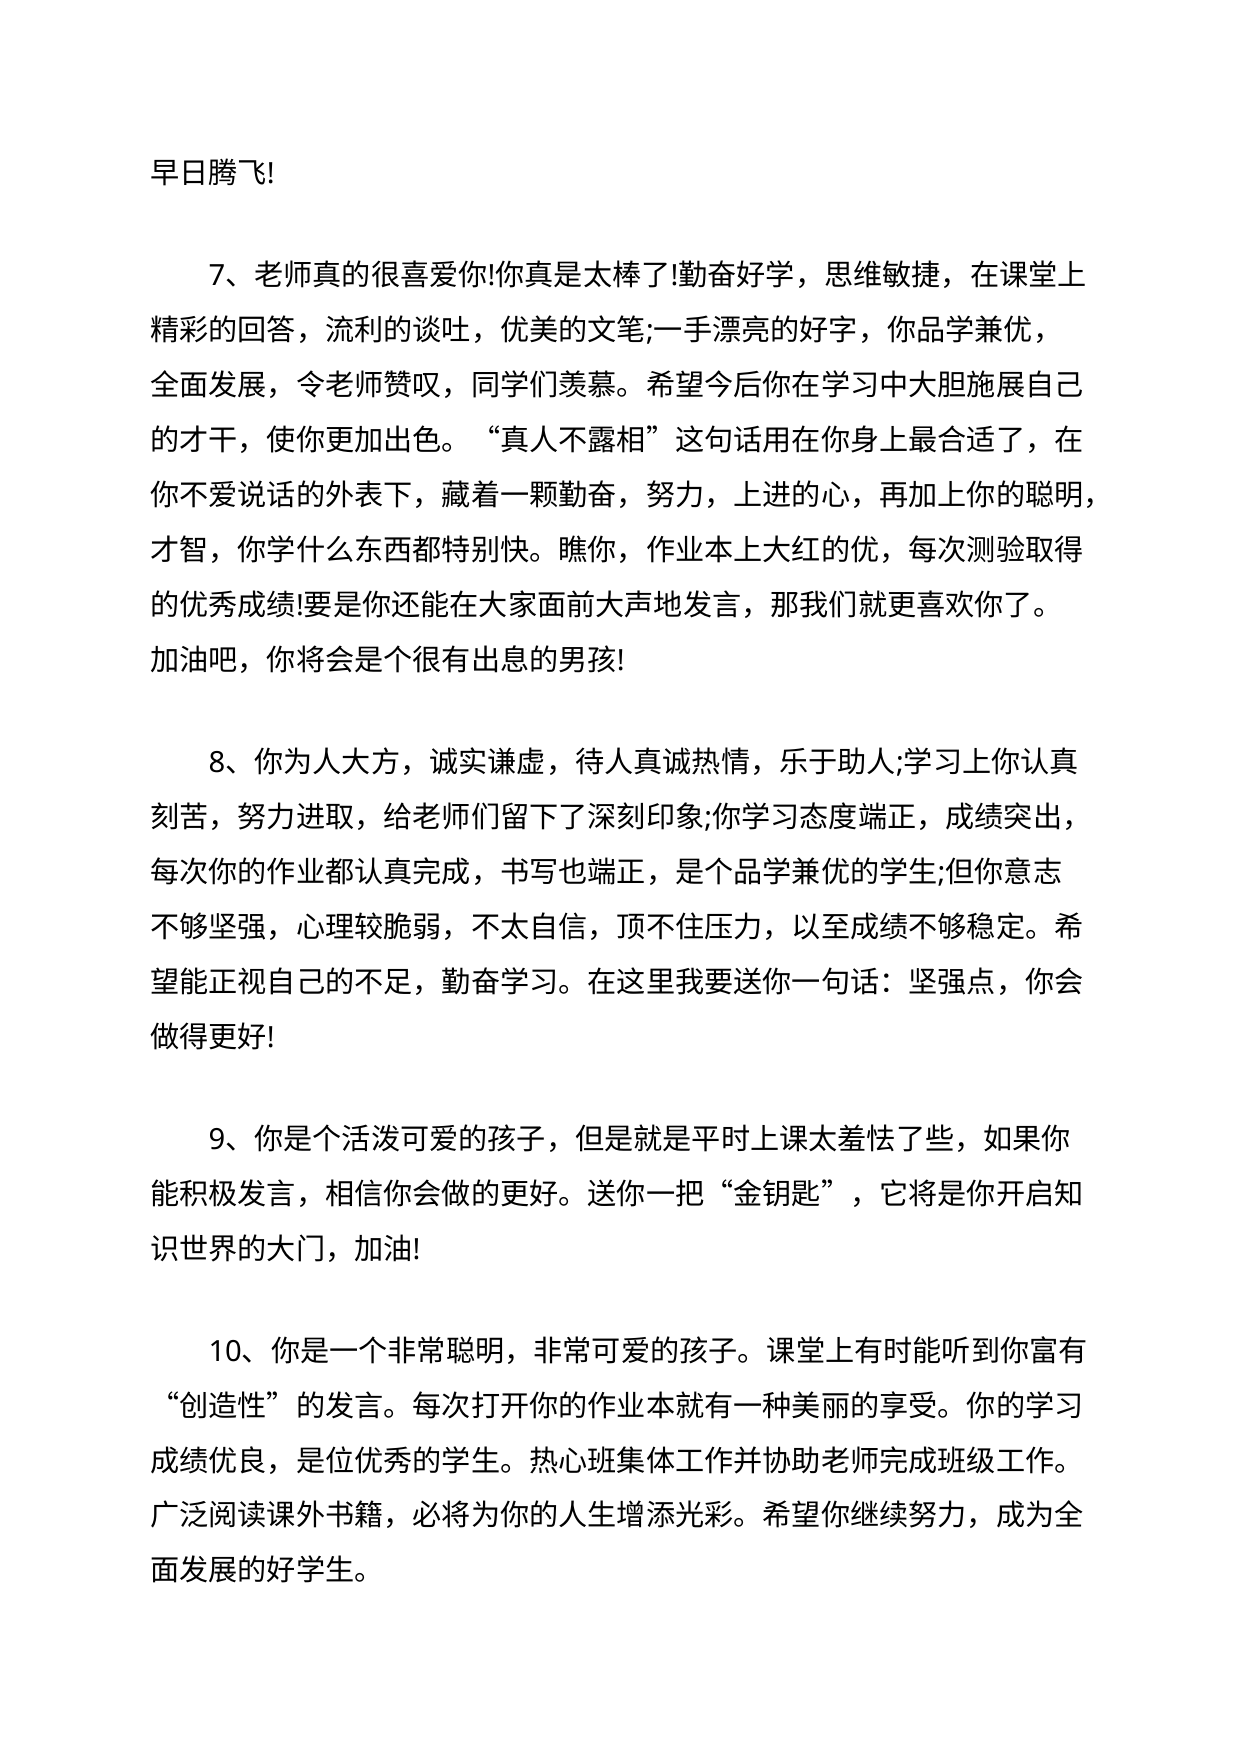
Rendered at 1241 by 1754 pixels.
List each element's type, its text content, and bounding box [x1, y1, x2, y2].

text 7、老师真的很喜爱你!你真是太棒了!勤奋好学，思维敏捷，在课堂上精彩的回答，流利的谈吐，优美的文笔;一手漂亮的好字，你品学兼优，全面发展，令老师赞叹，同学们羡慕。希望今后你在学习中大胆施展自己的才干，使你更加出色。“真人不露相”这句话用在你身上最合适了，在你不爱说话的外表下，藏着一颗勤奋，努力，上进的心，再加上你的聪明，才智，你学什么东西都特别快。瞧你，作业本上大红的优，每次测验取得的优秀成绩!要是你还能在大家面前大声地发言，那我们就更喜欢你了。加油吧，你将会是个很有出息的男孩! [150, 252, 1090, 679]
text 8、你为人大方，诚实谦虚，待人真诚热情，乐于助人;学习上你认真刻苦，努力进取，给老师们留下了深刻印象;你学习态度端正，成绩突出，每次你的作业都认真完成，书写也端正，是个品学兼优的学生;但你意志不够坚强，心理较脆弱，不太自信，顶不住压力，以至成绩不够稳定。希望能正视自己的不足，勤奋学习。在这里我要送你一句话：坚强点，你会做得更好! [150, 738, 1090, 1056]
text 9、你是个活泼可爱的孩子，但是就是平时上课太羞怯了些，如果你能积极发言，相信你会做的更好。送你一把“金钥匙”，它将是你开启知识世界的大门，加油! [150, 1115, 1090, 1268]
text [150, 150, 1090, 192]
text 10、你是一个非常聪明，非常可爱的孩子。课堂上有时能听到你富有“创造性”的发言。每次打开你的作业本就有一种美丽的享受。你的学习成绩优良，是位优秀的学生。热心班集体工作并协助老师完成班级工作。广泛阅读课外书籍，必将为你的人生增添光彩。希望你继续努力，成为全面发展的好学生。 [150, 1327, 1090, 1589]
